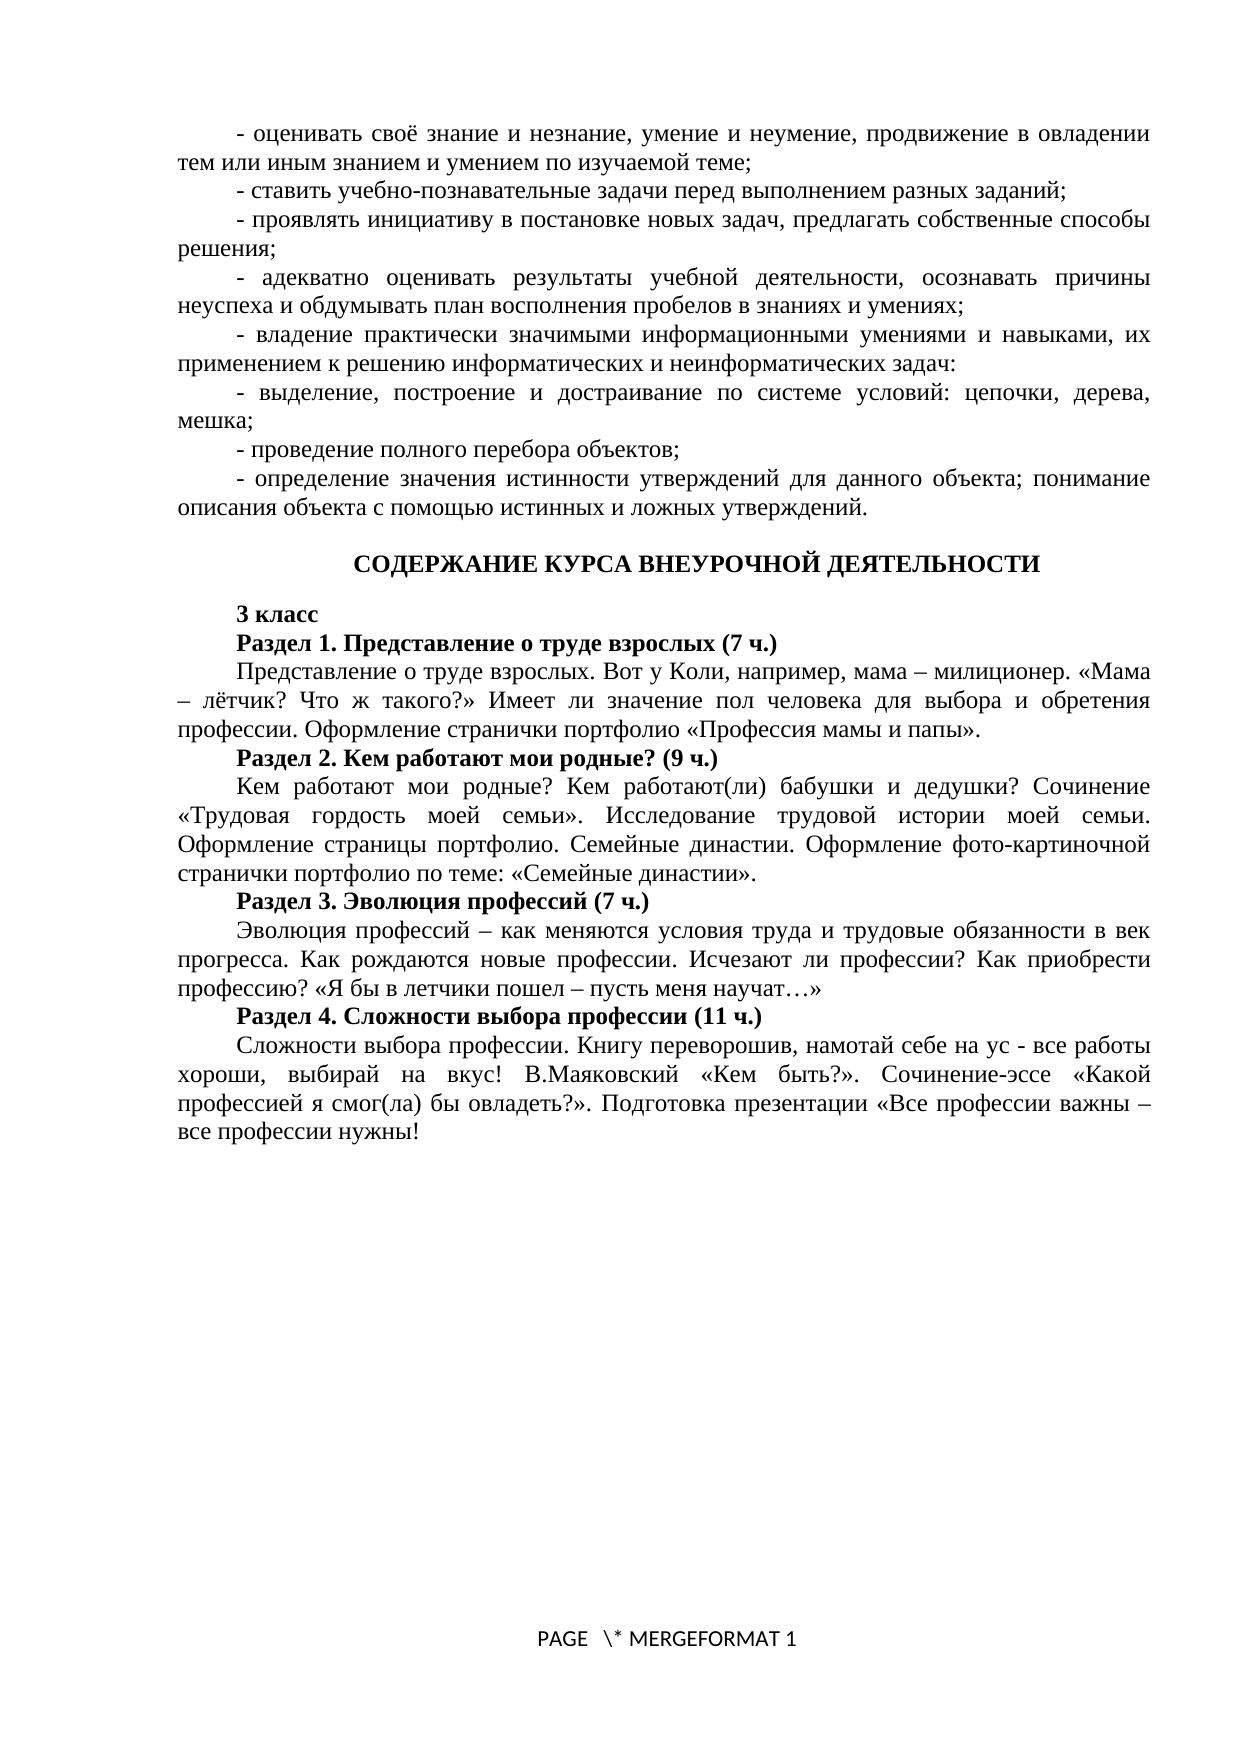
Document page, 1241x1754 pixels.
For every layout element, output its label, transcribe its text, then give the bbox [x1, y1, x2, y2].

text - владение практически значимыми информационными умениями и навыками, их применением к решению информатических и неинформатических задач: [177, 319, 1152, 377]
list - адекватно оценивать результаты учебной деятельности, осознавать причины неуспеха и обдумывать план восполнения пробелов в знаниях и умениях; [177, 262, 1152, 319]
text Раздел 2. Кем работают мои родные? (9 ч.) [177, 743, 1152, 771]
list - ставить учебно-познавательные задачи перед выполнением разных заданий; [177, 176, 1152, 204]
list - проявлять инициативу в постановке новых задач, предлагать собственные способы решения; [177, 204, 1152, 262]
list - проведение полного перебора объектов; [177, 434, 1152, 463]
list - определение значения истинности утверждений для данного объекта; понимание описания объекта с помощью истинных и ложных утверждений. [177, 463, 1152, 521]
text Сложности выбора профессии. Книгу переворошив, намотай себе на ус - все работы хороши, выбирай на вкус! В.Маяковский «Кем быть?». Сочинение-эссе «Какой профессией я смог(ла) бы овладеть?». Подготовка презентации «Все профессии важны – все профессии нужны! [177, 1030, 1152, 1145]
text 3 класс [177, 599, 1152, 628]
text Раздел 3. Эволюция профессий (7 ч.) [177, 886, 1152, 915]
text Эволюция профессий – как меняются условия труда и трудовые обязанности в век прогресса. Как рождаются новые профессии. Исчезают ли профессии? Как приобрести профессию? «Я бы в летчики пошел – пусть меня научат…» [177, 915, 1152, 1001]
text Раздел 4. Сложности выбора профессии (11 ч.) [177, 1001, 1152, 1030]
text СОДЕРЖАНИЕ КУРСА ВНЕУРОЧНОЙ ДЕЯТЕЛЬНОСТИ [242, 549, 1152, 578]
text Представление о труде взрослых. Вот у Коли, например, мама – милиционер. «Мама – лётчик? Что ж такого?» Имеет ли значение пол человека для выбора и обретения профессии. Оформление странички портфолио «Профессия мамы и папы». [177, 656, 1152, 743]
text Раздел 1. Представление о труде взрослых (7 ч.) [177, 628, 1152, 656]
list - оценивать своё знание и незнание, умение и неумение, продвижение в овладении тем или иным знанием и умением по изучаемой теме; [177, 118, 1152, 176]
list - выделение, построение и достраивание по системе условий: цепочки, дерева, мешка; [177, 377, 1152, 434]
text Кем работают мои родные? Кем работают(ли) бабушки и дедушки? Сочинение «Трудовая гордость моей семьи». Исследование трудовой истории моей семьи. Оформление страницы портфолио. Семейные династии. Оформление фото-картиночной странички портфолио по теме: «Семейные династии». [177, 771, 1152, 886]
